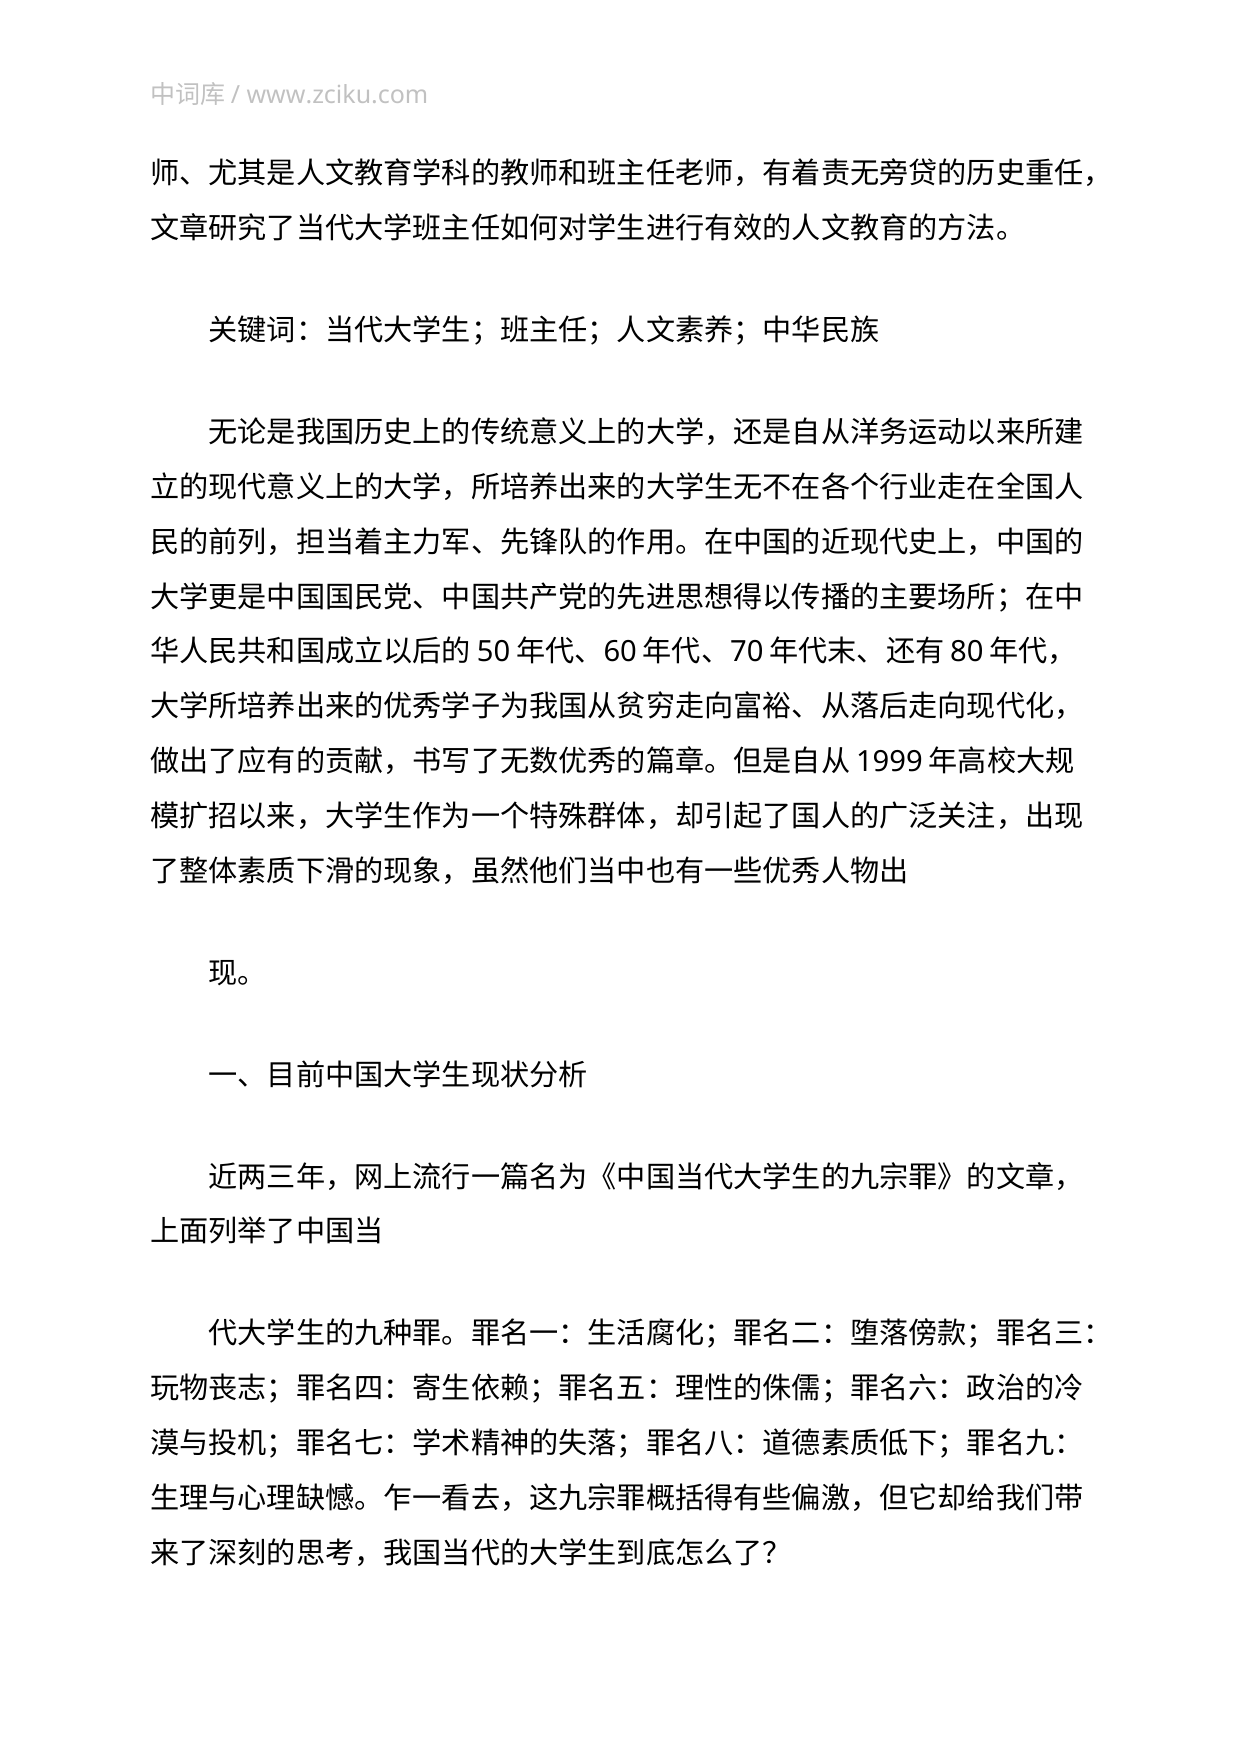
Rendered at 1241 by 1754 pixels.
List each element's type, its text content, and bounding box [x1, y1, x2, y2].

text 一、目前中国大学生现状分析 [150, 1051, 1090, 1094]
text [150, 150, 1090, 247]
text 无论是我国历史上的传统意义上的大学，还是自从洋务运动以来所建立的现代意义上的大学，所培养出来的大学生无不在各个行业走在全国人民的前列，担当着主力军、先锋队的作用。在中国的近现代史上，中国的大学更是中国国民党、中国共产党的先进思想得以传播的主要场所；在中华人民共和国成立以后的50年代、60年代、70年代末、还有80年代，大学所培养出来的优秀学子为我国从贫穷走向富裕、从落后走向现代化，做出了应有的贡献，书写了无数优秀的篇章。但是自从1999年高校大规模扩招以来，大学生作为一个特殊群体，却引起了国人的广泛关注，出现了整体素质下滑的现象，虽然他们当中也有一些优秀人物出 [150, 408, 1090, 890]
text 近两三年，网上流行一篇名为《中国当代大学生的九宗罪》的文章，上面列举了中国当 [150, 1153, 1090, 1250]
text 代大学生的九种罪。罪名一：生活腐化；罪名二：堕落傍款；罪名三：玩物丧志；罪名四：寄生依赖；罪名五：理性的侏儒；罪名六：政治的冷漠与投机；罪名七：学术精神的失落；罪名八：道德素质低下；罪名九：生理与心理缺憾。乍一看去，这九宗罪概括得有些偏激，但它却给我们带来了深刻的思考，我国当代的大学生到底怎么了？ [150, 1310, 1090, 1572]
text 现。 [150, 949, 1090, 992]
text 关键词：当代大学生；班主任；人文素养；中华民族 [150, 307, 1090, 349]
